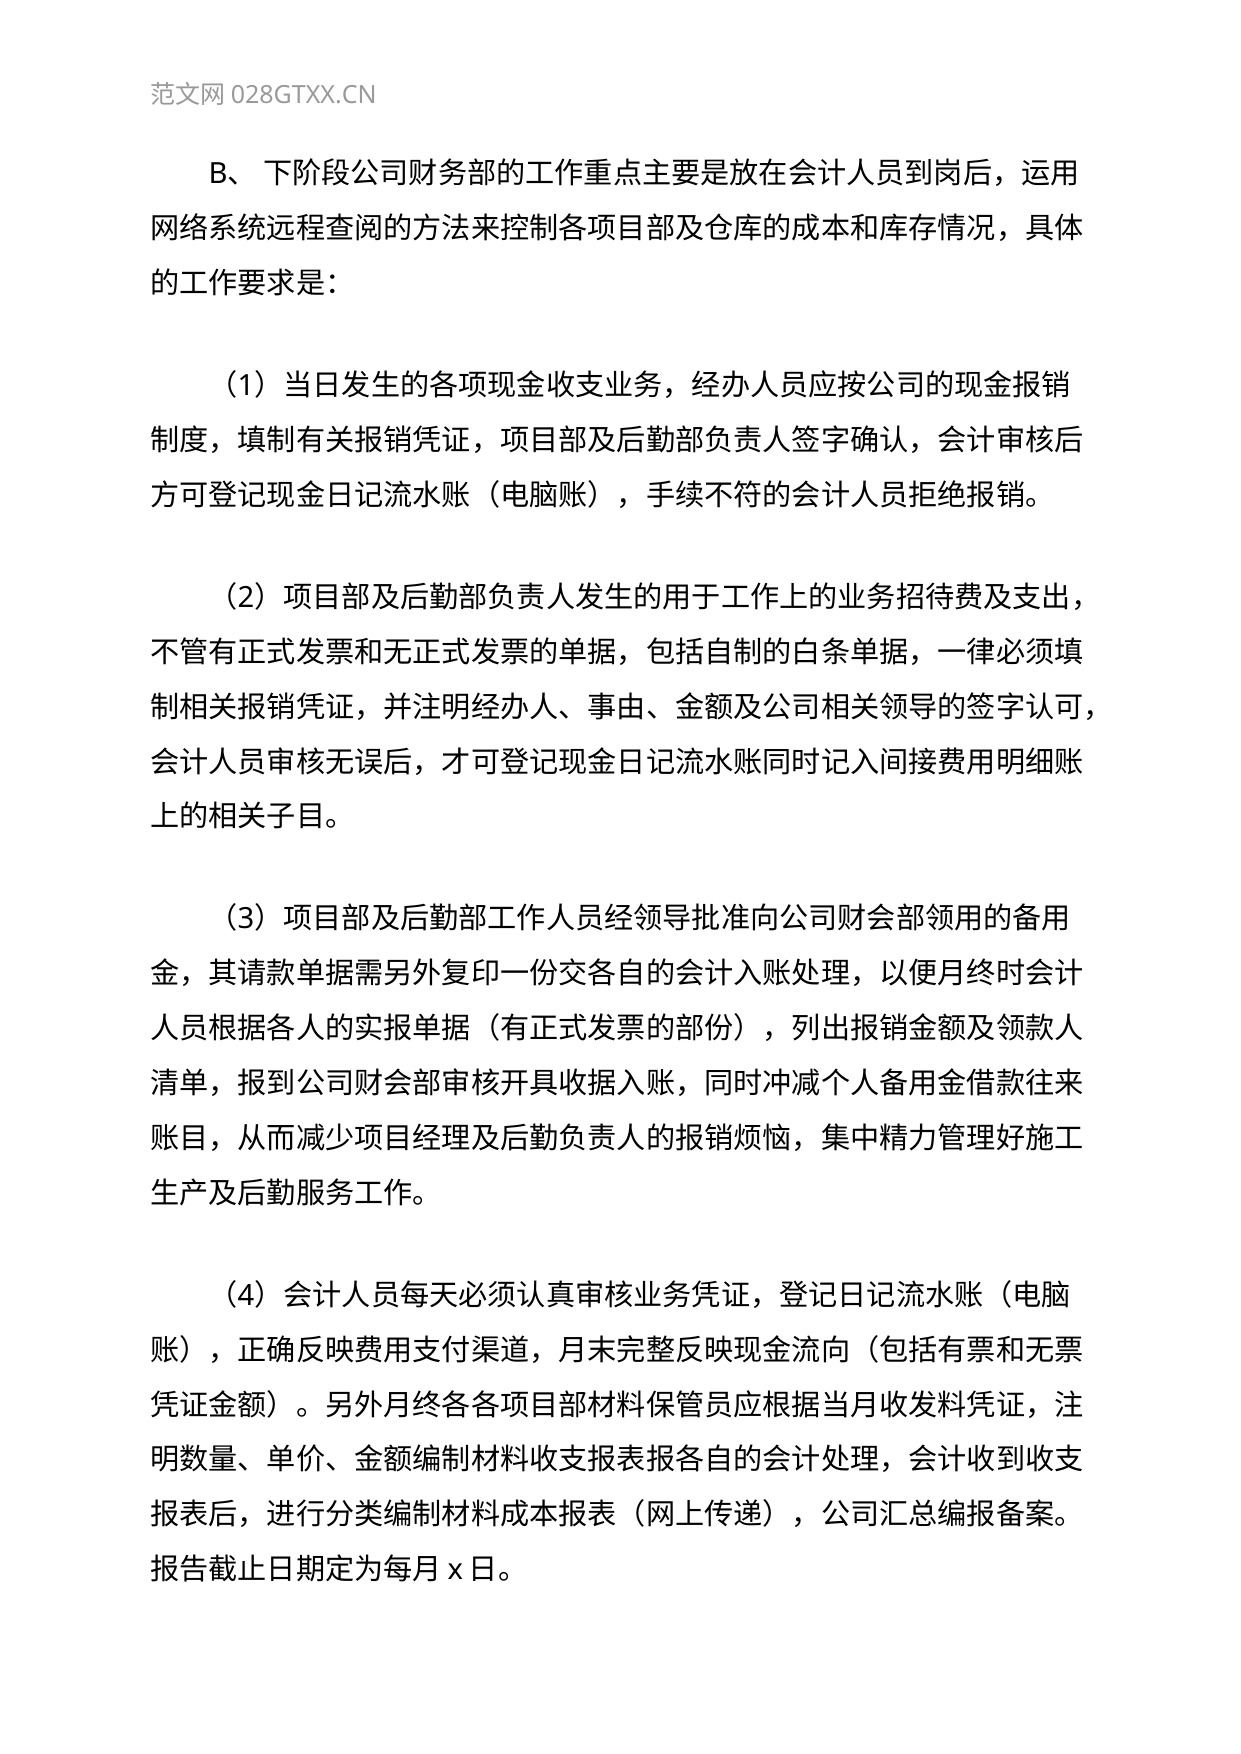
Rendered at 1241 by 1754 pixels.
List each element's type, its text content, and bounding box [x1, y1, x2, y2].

text （1）当日发生的各项现金收支业务，经办人员应按公司的现金报销制度，填制有关报销凭证，项目部及后勤部负责人签字确认，会计审核后方可登记现金日记流水账（电脑账），手续不符的会计人员拒绝报销。 [150, 362, 1090, 514]
text （2）项目部及后勤部负责人发生的用于工作上的业务招待费及支出，不管有正式发票和无正式发票的单据，包括自制的白条单据，一律必须填制相关报销凭证，并注明经办人、事由、金额及公司相关领导的签字认可，会计人员审核无误后，才可登记现金日记流水账同时记入间接费用明细账上的相关子目。 [150, 573, 1090, 835]
text B、 下阶段公司财务部的工作重点主要是放在会计人员到岗后，运用网络系统远程查阅的方法来控制各项目部及仓库的成本和库存情况，具体的工作要求是： [150, 150, 1090, 302]
text （4）会计人员每天必须认真审核业务凭证，登记日记流水账（电脑账），正确反映费用支付渠道，月末完整反映现金流向（包括有票和无票凭证金额）。另外月终各各项目部材料保管员应根据当月收发料凭证，注明数量、单价、金额编制材料收支报表报各自的会计处理，会计收到收支报表后，进行分类编制材料成本报表（网上传递），公司汇总编报备案。报告截止日期定为每月x日。 [150, 1271, 1090, 1588]
text （3）项目部及后勤部工作人员经领导批准向公司财会部领用的备用金，其请款单据需另外复印一份交各自的会计入账处理，以便月终时会计人员根据各人的实报单据（有正式发票的部份），列出报销金额及领款人清单，报到公司财会部审核开具收据入账，同时冲减个人备用金借款往来账目，从而减少项目经理及后勤负责人的报销烦恼，集中精力管理好施工生产及后勤服务工作。 [150, 895, 1090, 1212]
